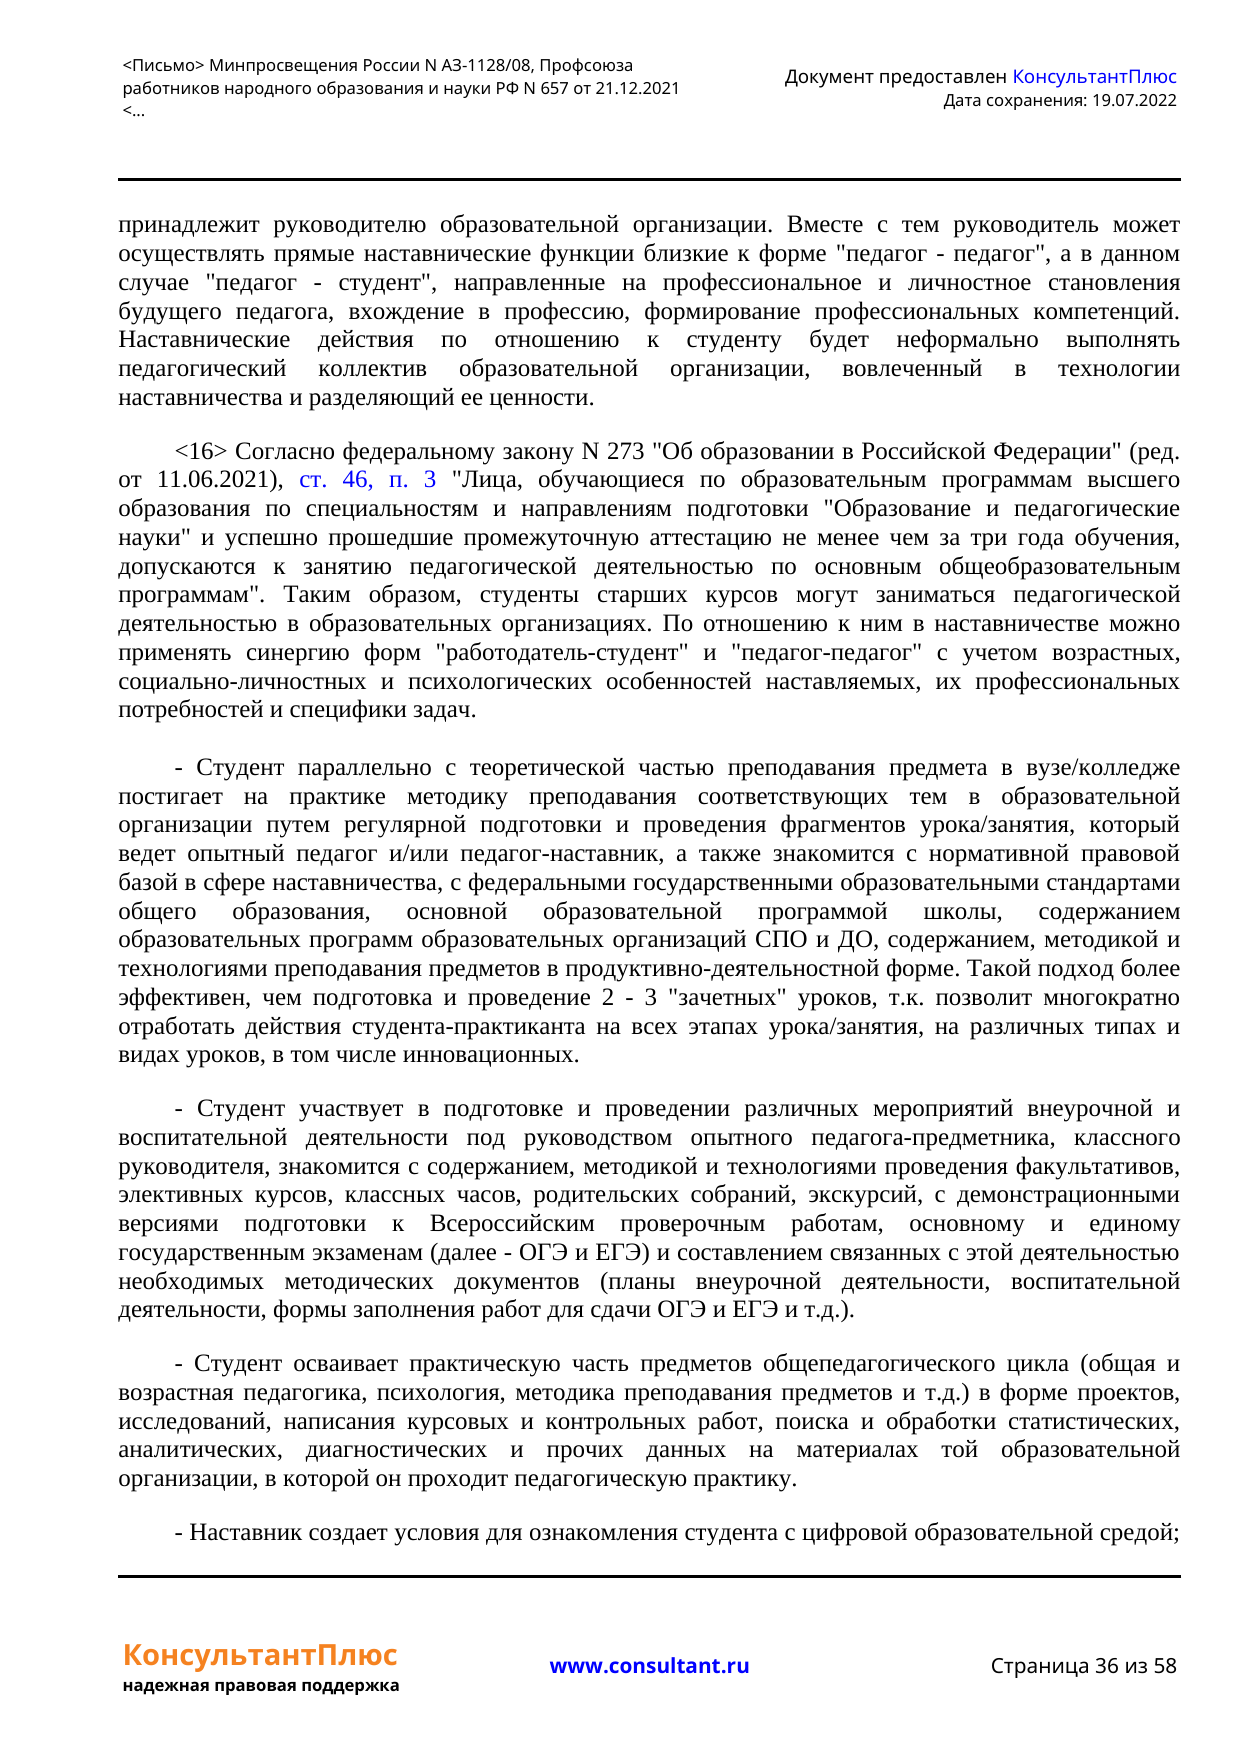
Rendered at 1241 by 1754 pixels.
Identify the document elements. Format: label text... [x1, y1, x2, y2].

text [118, 1517, 1181, 1546]
text <16> Согласно федеральному закону N 273 "Об образовании в Российской Федерации" (ред. от 11.06.2021), ст. 46, п. 3 "Лица, обучающиеся по образовательным программам высшего образования по специальностям и направлениям подготовки "Образование и педагогические науки" и успешно прошедшие промежуточную аттестацию не менее чем за три года обучения, допускаются к занятию педагогической деятельностью по основным общеобразовательным программам". Таким образом, студенты старших курсов могут заниматься педагогической деятельностью в образовательных организациях. По отношению к ним в наставничестве можно применять синергию форм "работодатель-студент" и "педагог-педагог" с учетом возрастных, социально-личностных и психологических особенностей наставляемых, их профессиональных потребностей и специфики задач. [118, 436, 1181, 723]
text - Студент осваивает практическую часть предметов общепедагогического цикла (общая и возрастная педагогика, психология, методика преподавания предметов и т.д.) в форме проектов, исследований, написания курсовых и контрольных работ, поиска и обработки статистических, аналитических, диагностических и прочих данных на материалах той образовательной организации, в которой он проходит педагогическую практику. [118, 1348, 1181, 1492]
text - Студент участвует в подготовке и проведении различных мероприятий внеурочной и воспитательной деятельности под руководством опытного педагога-предметника, классного руководителя, знакомится с содержанием, методикой и технологиями проведения факультативов, элективных курсов, классных часов, родительских собраний, экскурсий, с демонстрационными версиями подготовки к Всероссийским проверочным работам, основному и единому государственным экзаменам (далее - ОГЭ и ЕГЭ) и составлением связанных с этой деятельностью необходимых методических документов (планы внеурочной деятельности, воспитательной деятельности, формы заполнения работ для сдачи ОГЭ и ЕГЭ и т.д.). [118, 1093, 1181, 1323]
text - Студент параллельно с теоретической частью преподавания предмета в вузе/колледже постигает на практике методику преподавания соответствующих тем в образовательной организации путем регулярной подготовки и проведения фрагментов урока/занятия, который ведет опытный педагог и/или педагог-наставник, а также знакомится с нормативной правовой базой в сфере наставничества, с федеральными государственными образовательными стандартами общего образования, основной образовательной программой школы, содержанием образовательных программ образовательных организаций СПО и ДО, содержанием, методикой и технологиями преподавания предметов в продуктивно-деятельностной форме. Такой подход более эффективен, чем подготовка и проведение 2 - 3 "зачетных" уроков, т.к. позволит многократно отработать действия студента-практиканта на всех этапах урока/занятия, на различных типах и видах уроков, в том числе инновационных. [118, 752, 1181, 1068]
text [118, 209, 1181, 411]
